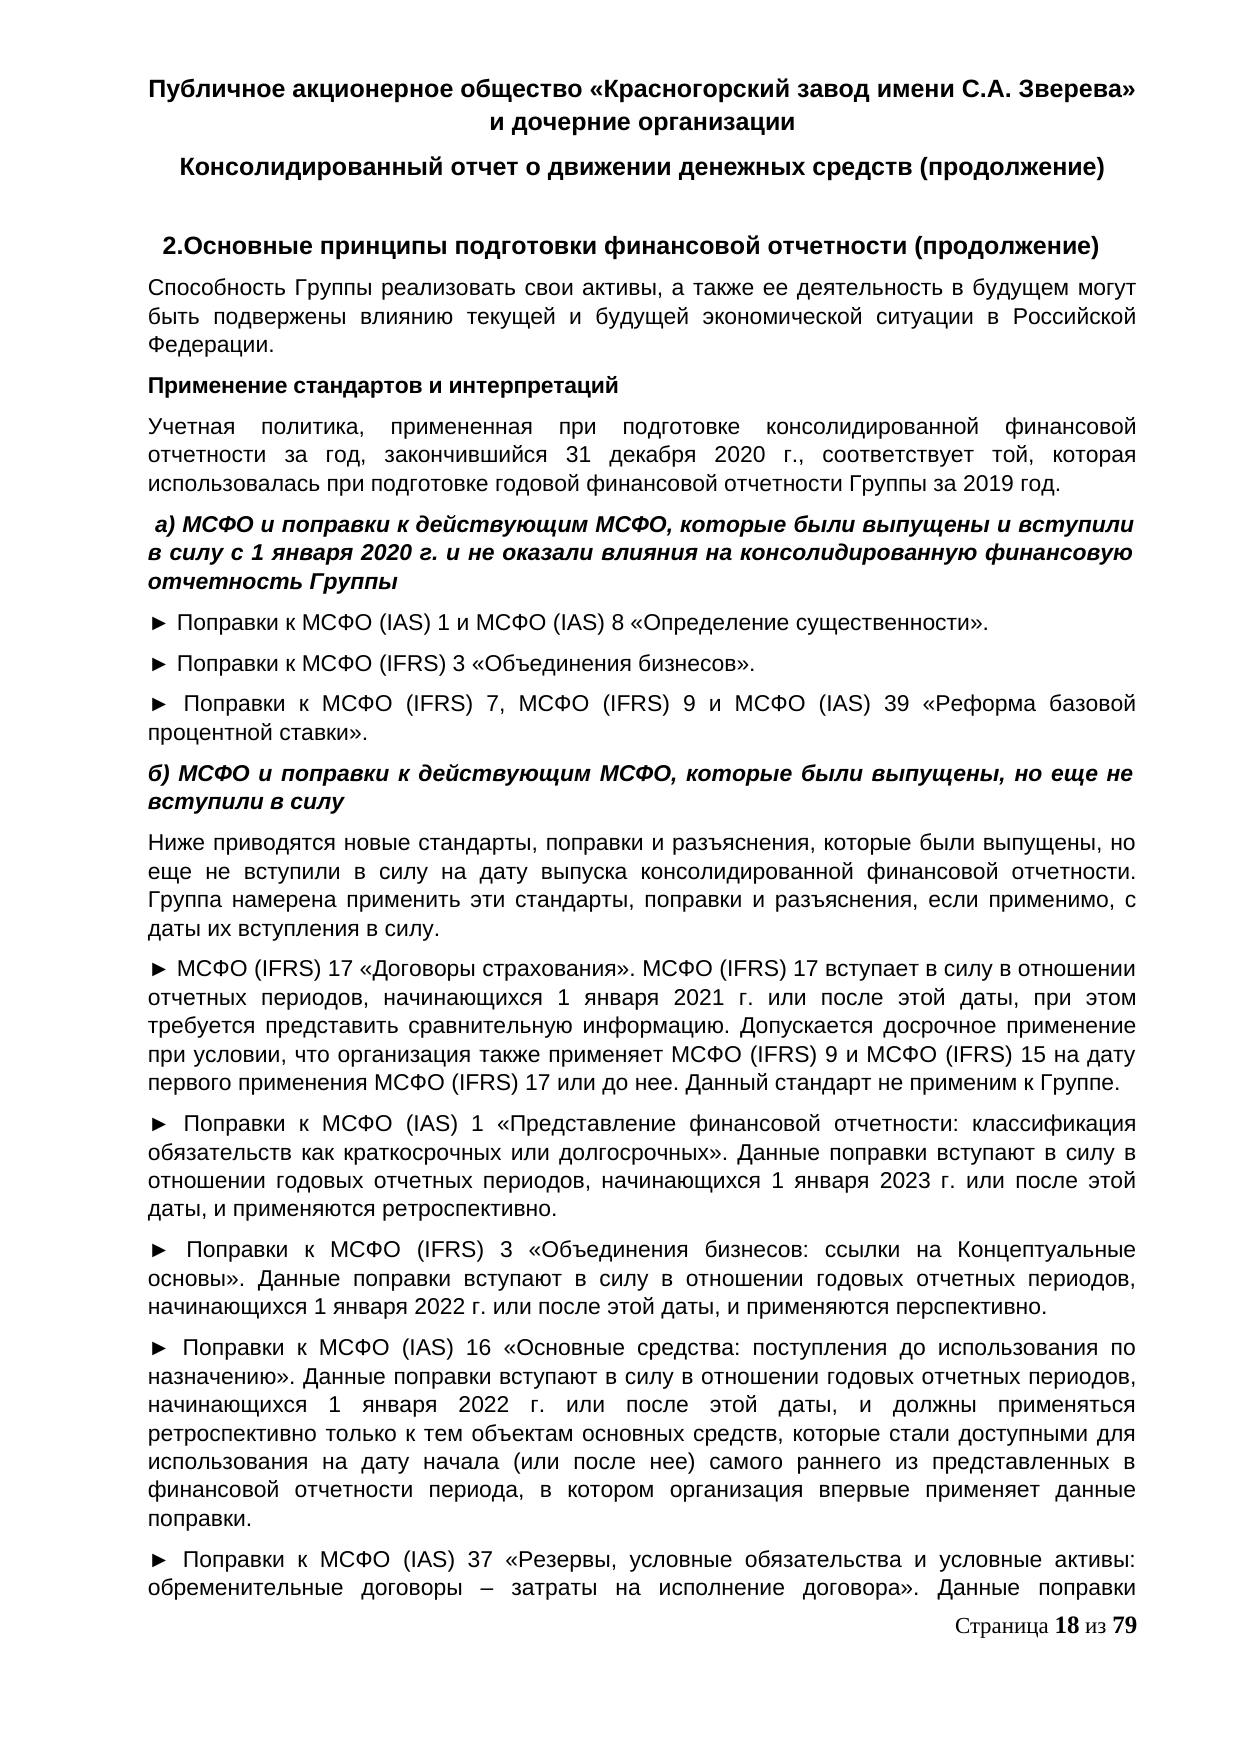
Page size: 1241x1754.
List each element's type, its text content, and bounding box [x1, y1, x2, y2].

text ► Поправки к МСФО (IFRS) 3 «Объединения бизнесов: ссылки на Концептуальные основы». Данные поправки вступают в силу в отношении годовых отчетных периодов, начинающихся 1 января 2022 г. или после этой даты, и применяются перспективно. [148, 1236, 1137, 1319]
text ► МСФО (IFRS) 17 «Договоры страхования». МСФО (IFRS) 17 вступает в силу в отношении отчетных периодов, начинающихся 1 января 2021 г. или после этой даты, при этом требуется представить сравнительную информацию. Допускается досрочное применение при условии, что организация также применяет МСФО (IFRS) 9 и МСФО (IFRS) 15 на дату первого применения МСФО (IFRS) 17 или до нее. Данный стандарт не применим к Группе. [148, 955, 1137, 1096]
text ► Поправки к МСФО (IFRS) 3 «Объединения бизнесов». [148, 649, 1137, 676]
text Способность Группы реализовать свои активы, а также ее деятельность в будущем могут быть подвержены влиянию текущей и будущей экономической ситуации в Российской Федерации. [148, 274, 1137, 357]
text ► Поправки к МСФО (IAS) 1 «Представление финансовой отчетности: классификация обязательств как краткосрочных или долгосрочных». Данные поправки вступают в силу в отношении годовых отчетных периодов, начинающихся 1 января 2023 г. или после этой даты, и применяются ретроспективно. [148, 1110, 1137, 1222]
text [148, 1546, 1137, 1601]
subtitle Применение стандартов и интерпретаций [148, 372, 1137, 398]
text Учетная политика, примененная при подготовке консолидированной финансовой отчетности за год, закончившийся 31 декабря 2020 г., соответствует той, которая использовалась при подготовке годовой финансовой отчетности Группы за 2019 год. [148, 413, 1137, 496]
text а) МСФО и поправки к действующим МСФО, которые были выпущены и вступили в силу с 1 января 2020 г. и не оказали влияния на консолидированную финансовую отчетность Группы [148, 511, 1137, 594]
text ► Поправки к МСФО (IFRS) 7, МСФО (IFRS) 9 и МСФО (IAS) 39 «Реформа базовой процентной ставки». [148, 690, 1137, 745]
subtitle 2.Основные принципы подготовки финансовой отчетности (продолжение) [162, 231, 1137, 259]
text ► Поправки к МСФО (IAS) 1 и МСФО (IAS) 8 «Определение существенности». [148, 608, 1137, 635]
text ► Поправки к МСФО (IAS) 16 «Основные средства: поступления до использования по назначению». Данные поправки вступают в силу в отношении годовых отчетных периодов, начинающихся 1 января 2022 г. или после этой даты, и должны применяться ретроспективно только к тем объектам основных средств, которые стали доступными для использования на дату начала (или после нее) самого раннего из представленных в финансовой отчетности периода, в котором организация впервые применяет данные поправки. [148, 1334, 1137, 1531]
text Ниже приводятся новые стандарты, поправки и разъяснения, которые были выпущены, но еще не вступили в силу на дату выпуска консолидированной финансовой отчетности. Группа намерена применить эти стандарты, поправки и разъяснения, если применимо, с даты их вступления в силу. [148, 829, 1137, 941]
text б) МСФО и поправки к действующим МСФО, которые были выпущены, но еще не вступили в силу [148, 760, 1137, 814]
